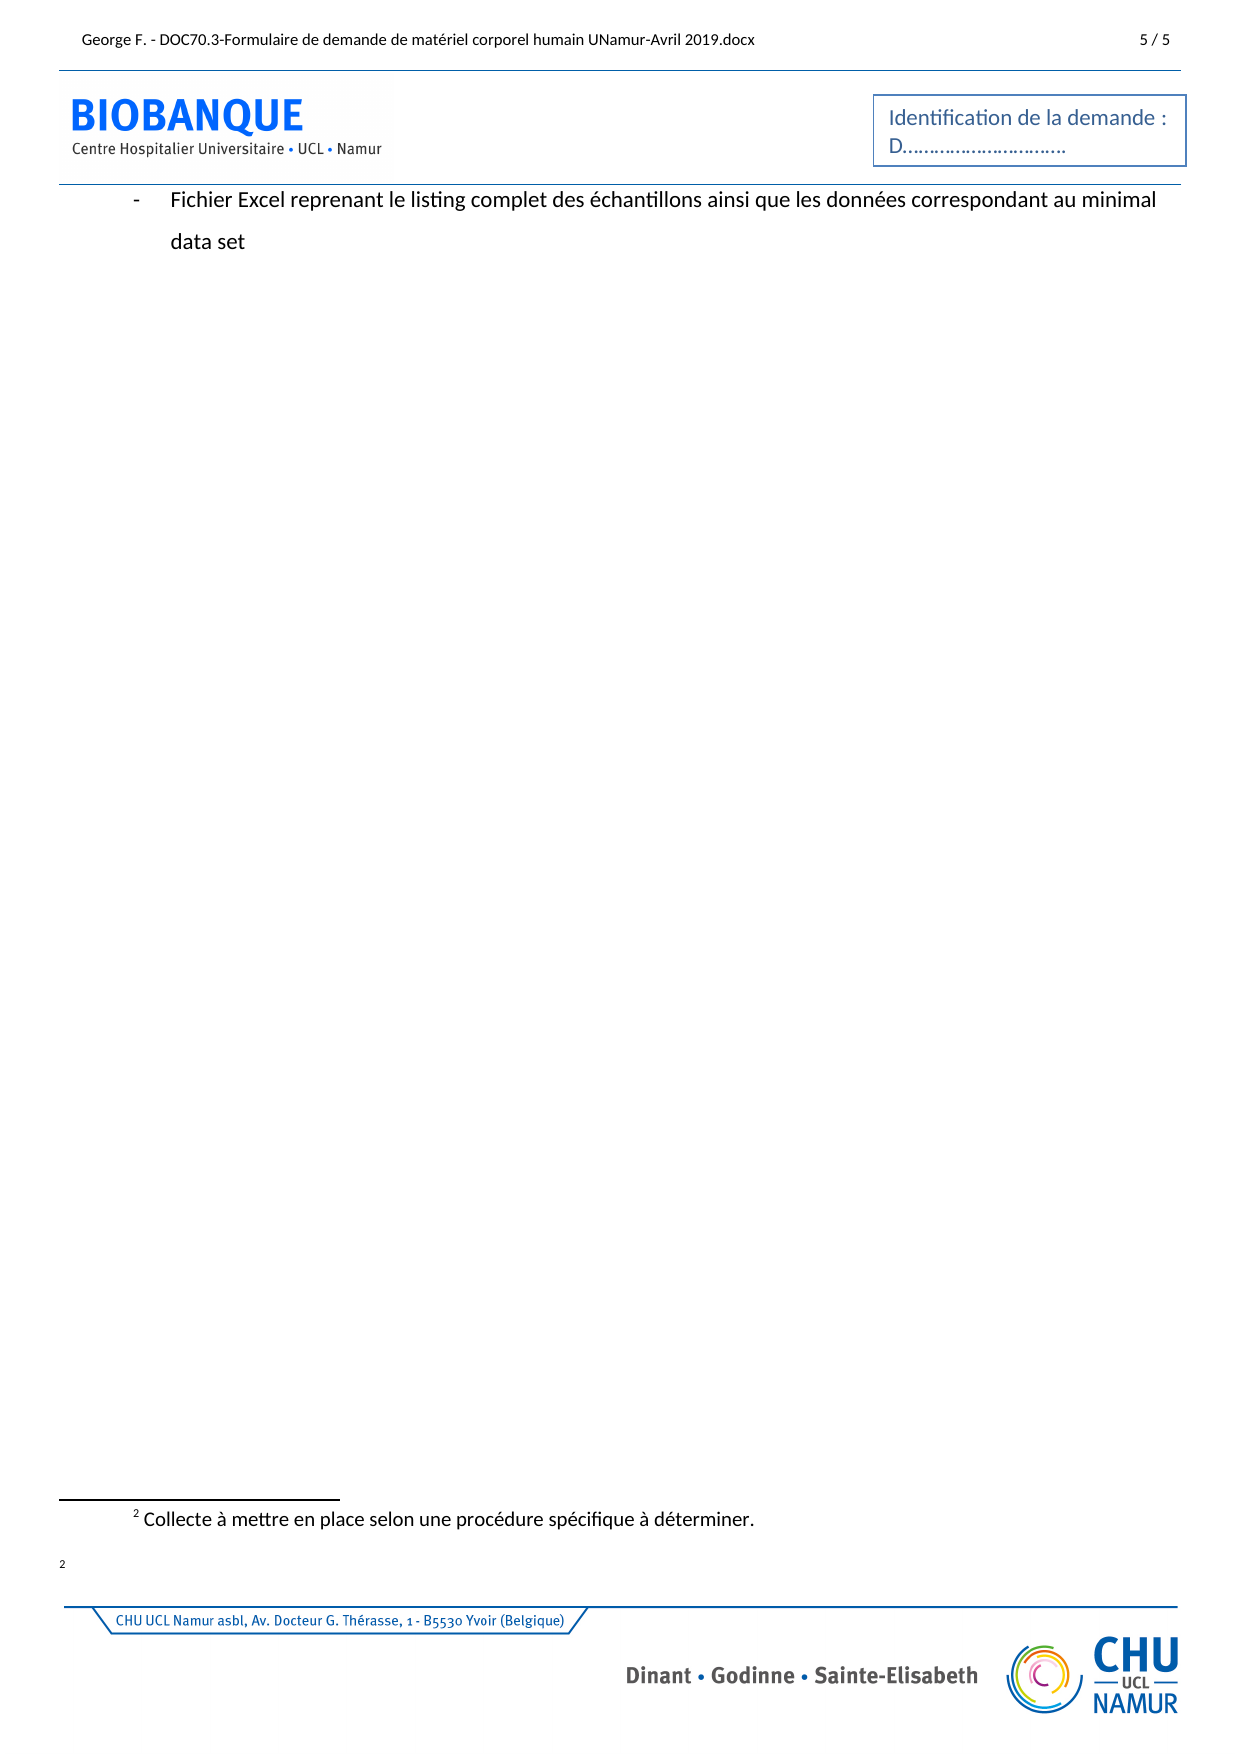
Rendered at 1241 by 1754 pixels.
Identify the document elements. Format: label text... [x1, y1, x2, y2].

list Fichier Excel reprenant le listing complet des échantillons ainsi que les données correspondant au minimal data set [133, 185, 1181, 255]
picture [5, 1606, 1236, 1754]
picture [59, 73, 395, 183]
